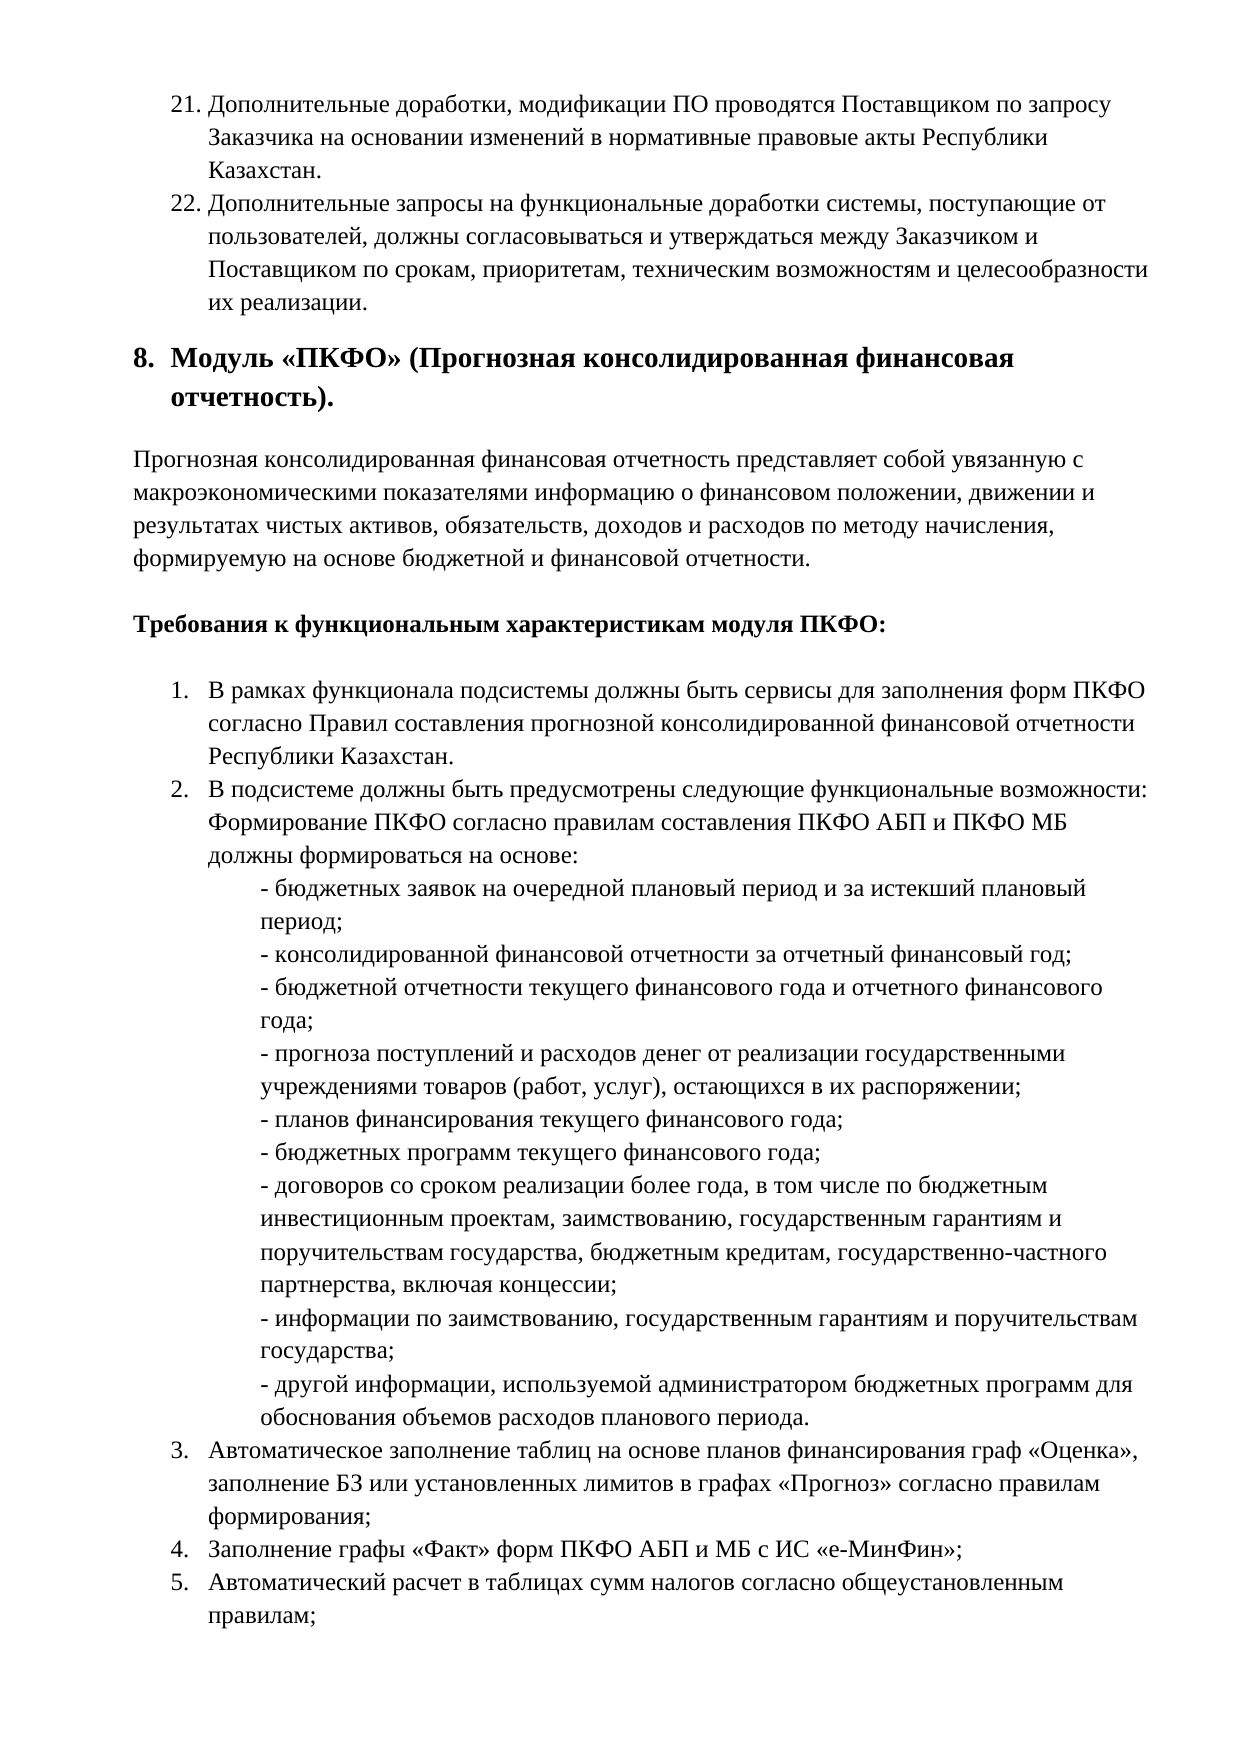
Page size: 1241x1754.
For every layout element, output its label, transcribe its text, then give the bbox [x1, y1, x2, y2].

list - консолидированной финансовой отчетности за отчетный финансовый год; [260, 939, 1150, 968]
list - прогноза поступлений и расходов денег от реализации государственными учреждениями товаров (работ, услуг), остающихся в их распоряжении; [260, 1038, 1150, 1100]
list - планов финансирования текущего финансового года; [260, 1104, 1150, 1133]
list Автоматический расчет в таблицах сумм налогов согласно общеустановленным правилам; [170, 1567, 1150, 1628]
list Заполнение графы «Факт» форм ПКФО АБП и МБ с ИС «е-МинФин»; [170, 1534, 1150, 1562]
list - информации по заимствованию, государственным гарантиям и поручительствам государства; [260, 1303, 1150, 1364]
list - бюджетной отчетности текущего финансового года и отчетного финансового года; [260, 972, 1150, 1034]
list - бюджетных программ текущего финансового года; [260, 1137, 1150, 1166]
list - бюджетных заявок на очередной плановый период и за истекший плановый период; [260, 873, 1150, 935]
text Прогнозная консолидированная финансовая отчетность представляет собой увязанную с макроэкономическими показателями информацию о финансовом положении, движении и результатах чистых активов, обязательств, доходов и расходов по методу начисления, формируемую на основе бюджетной и финансовой отчетности. [133, 444, 1152, 572]
list Дополнительные запросы на функциональные доработки системы, поступающие от пользователей, должны согласовываться и утверждаться между Заказчиком и Поставщиком по срокам, приоритетам, техническим возможностям и целесообразности их реализации. [170, 188, 1150, 316]
list Автоматическое заполнение таблиц на основе планов финансирования граф «Оценка», заполнение БЗ или установленных лимитов в графах «Прогноз» согласно правилам формирования; [170, 1435, 1150, 1529]
list В подсистеме должны быть предусмотрены следующие функциональные возможности: Формирование ПКФО согласно правилам составления ПКФО АБП и ПКФО МБ должны формироваться на основе: [170, 774, 1152, 869]
text Требования к функциональным характеристикам модуля ПКФО: [133, 609, 1152, 638]
list Модуль «ПКФО» (Прогнозная консолидированная финансовая отчетность). [133, 341, 1152, 413]
list В рамках функционала подсистемы должны быть сервисы для заполнения форм ПКФО согласно Правил составления прогнозной консолидированной финансовой отчетности Республики Казахстан. [170, 675, 1152, 770]
list - другой информации, используемой администратором бюджетных программ для обоснования объемов расходов планового периода. [260, 1369, 1150, 1430]
list Дополнительные доработки, модификации ПО проводятся Поставщиком по запросу Заказчика на основании изменений в нормативные правовые акты Республики Казахстан. [170, 89, 1150, 183]
list - договоров со сроком реализации более года, в том числе по бюджетным инвестиционным проектам, заимствованию, государственным гарантиям и поручительствам государства, бюджетным кредитам, государственно-частного партнерства, включая концессии; [260, 1171, 1150, 1298]
